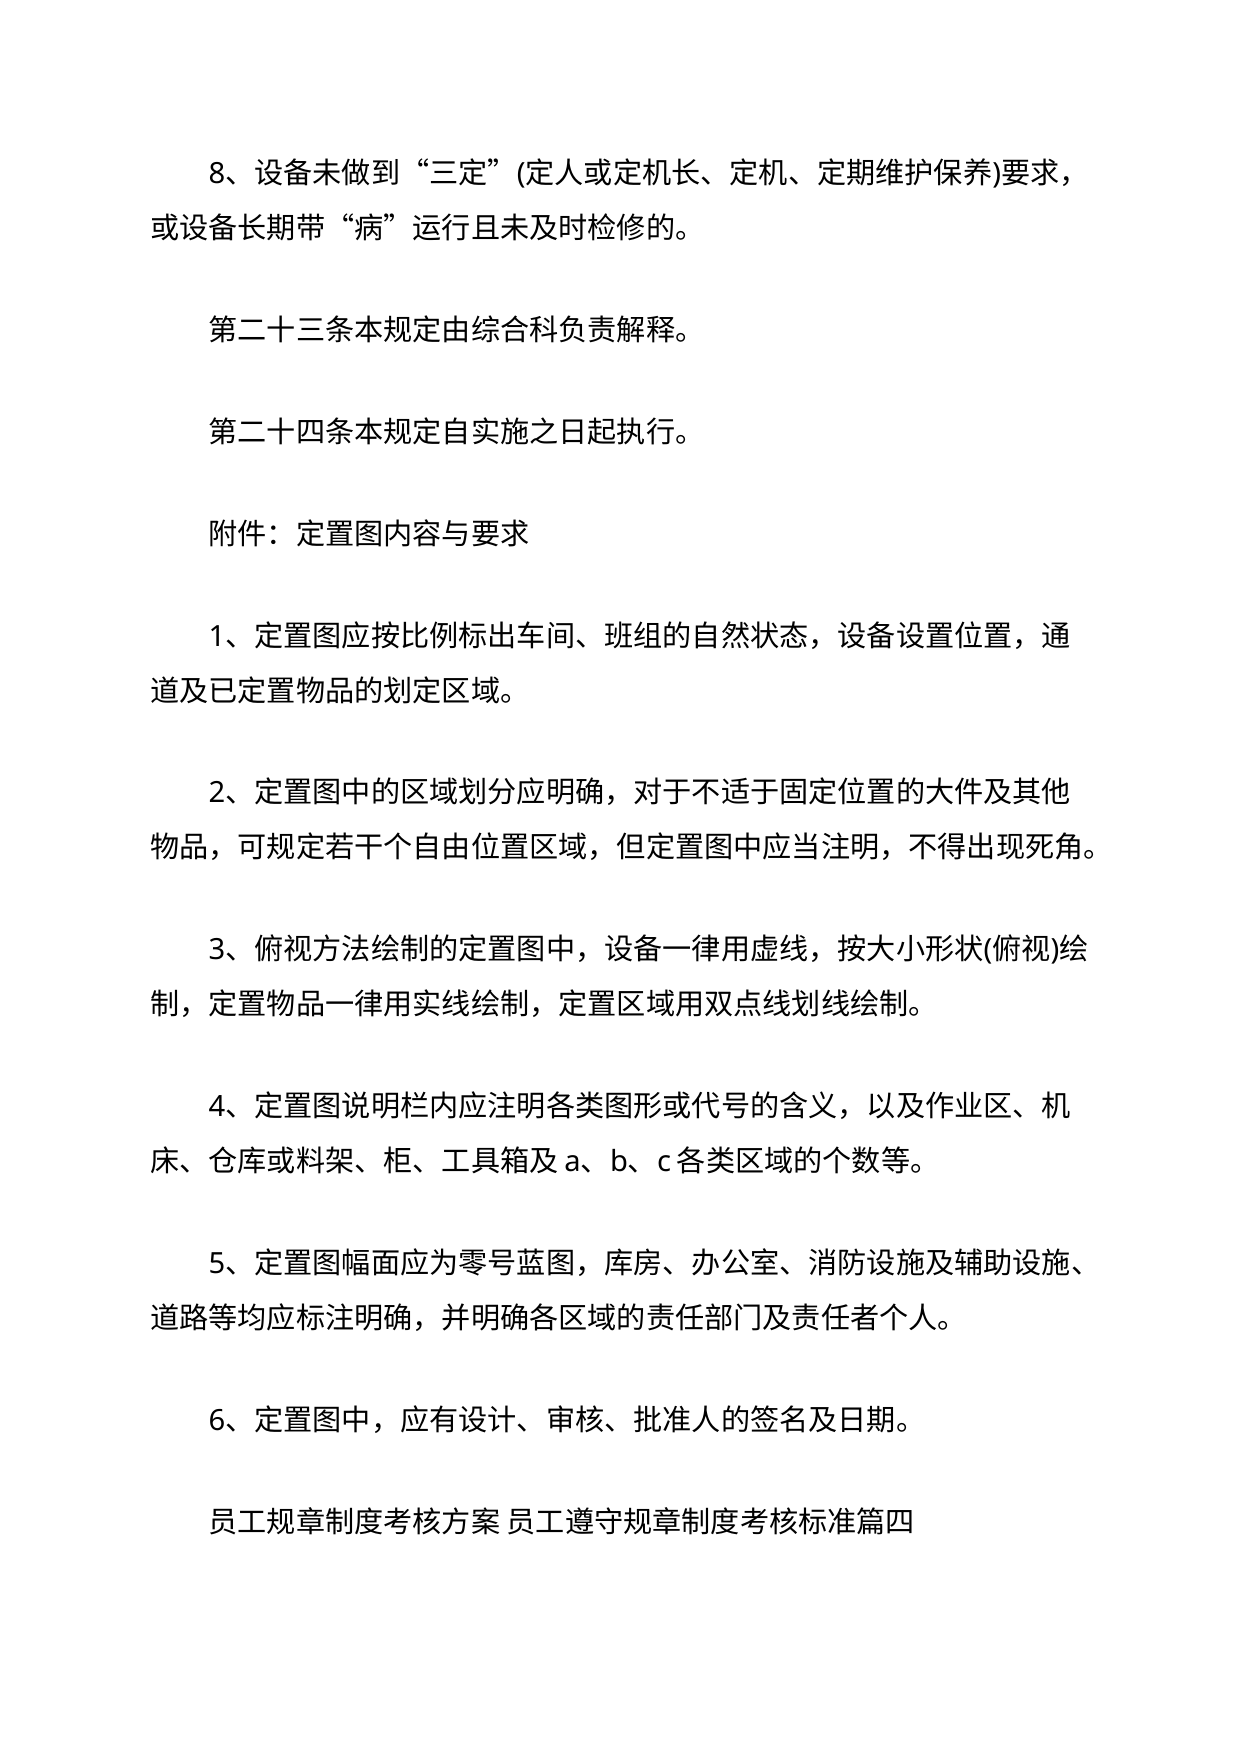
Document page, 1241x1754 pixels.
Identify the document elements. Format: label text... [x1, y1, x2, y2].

text 8、设备未做到“三定”(定人或定机长、定机、定期维护保养)要求，或设备长期带“病”运行且未及时检修的。 [150, 150, 1090, 247]
text 5、定置图幅面应为零号蓝图，库房、办公室、消防设施及辅助设施、道路等均应标注明确，并明确各区域的责任部门及责任者个人。 [150, 1239, 1090, 1337]
text 第二十三条本规定由综合科负责解释。 [150, 307, 1090, 349]
text 第二十四条本规定自实施之日起执行。 [150, 408, 1090, 451]
text 1、定置图应按比例标出车间、班组的自然状态，设备设置位置，通道及已定置物品的划定区域。 [150, 612, 1090, 709]
text 6、定置图中，应有设计、审核、批准人的签名及日期。 [150, 1396, 1090, 1438]
text 附件：定置图内容与要求 [150, 510, 1090, 553]
text 员工规章制度考核方案 员工遵守规章制度考核标准篇四 [150, 1498, 1090, 1540]
text 4、定置图说明栏内应注明各类图形或代号的含义，以及作业区、机床、仓库或料架、柜、工具箱及a、b、c各类区域的个数等。 [150, 1082, 1090, 1180]
text 2、定置图中的区域划分应明确，对于不适于固定位置的大件及其他物品，可规定若干个自由位置区域，但定置图中应当注明，不得出现死角。 [150, 769, 1090, 866]
text 3、俯视方法绘制的定置图中，设备一律用虚线，按大小形状(俯视)绘制，定置物品一律用实线绘制，定置区域用双点线划线绘制。 [150, 926, 1090, 1023]
